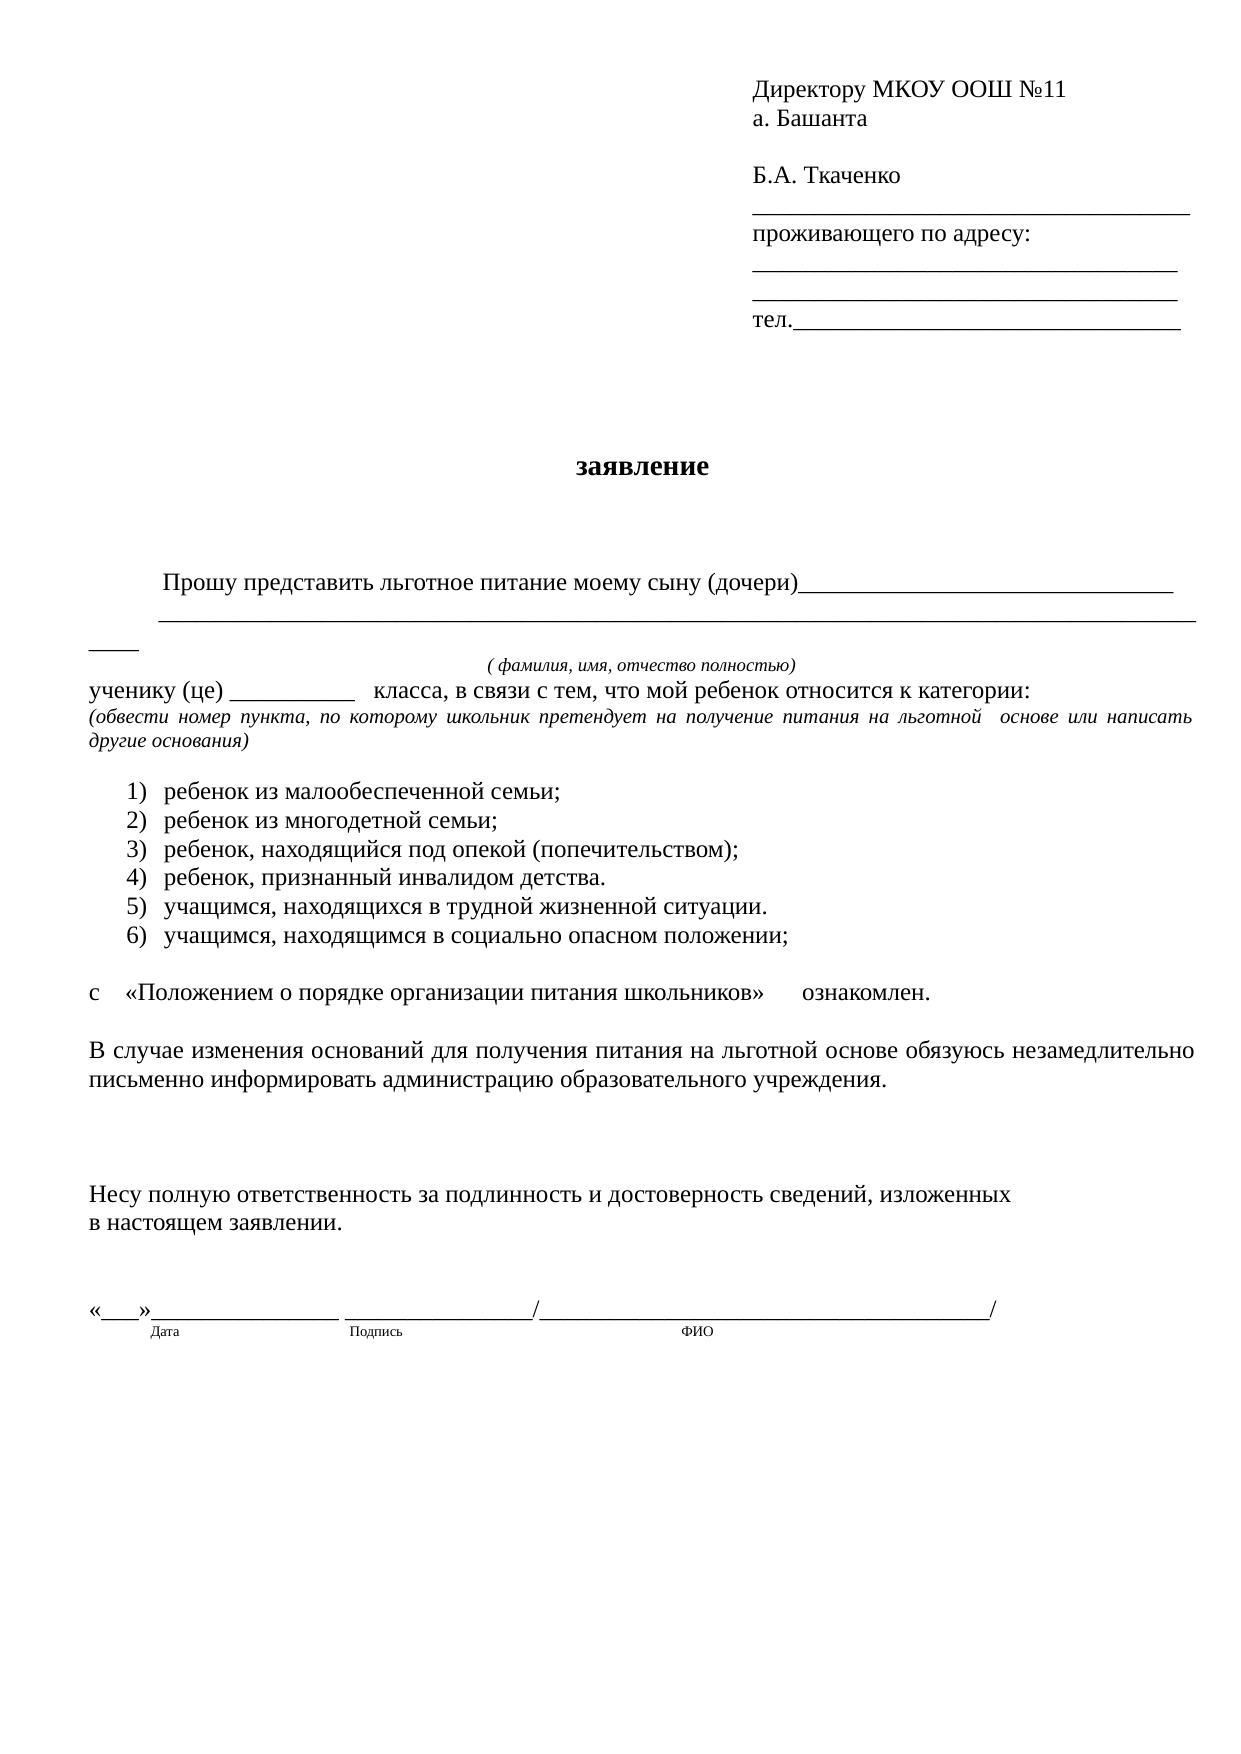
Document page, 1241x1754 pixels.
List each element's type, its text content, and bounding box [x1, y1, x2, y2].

text ( фамилия, имя, отчество полностью) [89, 654, 1196, 675]
text Дата Подпись ФИО [89, 1322, 1196, 1351]
text заявление [89, 448, 1196, 510]
text с «Положением о порядке организации питания школьников» ознакомлен. [89, 977, 1196, 1006]
text В случае изменения оснований для получения питания на льготной основе обязуюсь незамедлительно письменно информировать администрацию образовательного учреждения. [89, 1035, 1196, 1092]
text (обвести номер пункта, по которому школьник претендует на получение питания на льготной основе или написать другие основания) [89, 704, 1196, 752]
text «___»_______________ _______________/____________________________________/ [89, 1294, 1196, 1322]
text ученику (це) __________ класса, в связи с тем, что мой ребенок относится к категории: [89, 675, 1196, 704]
text ___________________________________проживающего по адресу: [752, 189, 1196, 246]
text Несу полную ответственность за подлинность и достоверность сведений, изложенных в настоящем заявлении. [89, 1179, 1196, 1236]
list ребенок из многодетной семьи; [126, 805, 1196, 834]
list ребенок из малообеспеченной семьи; [126, 776, 1196, 805]
list ребенок, находящийся под опекой (попечительством); [126, 834, 1196, 862]
text __________________________________ тел._______________________________ [752, 275, 1196, 333]
list учащимся, находящихся в трудной жизненной ситуации. [126, 891, 1196, 920]
text _______________________________________________________________________________________ [89, 596, 1196, 654]
text Прошу представить льготное питание моему сыну (дочери)______________________________ [89, 567, 1196, 596]
text Директору МКОУ ООШ №11 а. Башанта Б.А. Ткаченко [752, 74, 1196, 189]
list учащимся, находящимся в социально опасном положении; [126, 920, 1196, 949]
text __________________________________ [752, 246, 1196, 275]
list ребенок, признанный инвалидом детства. [126, 862, 1196, 891]
